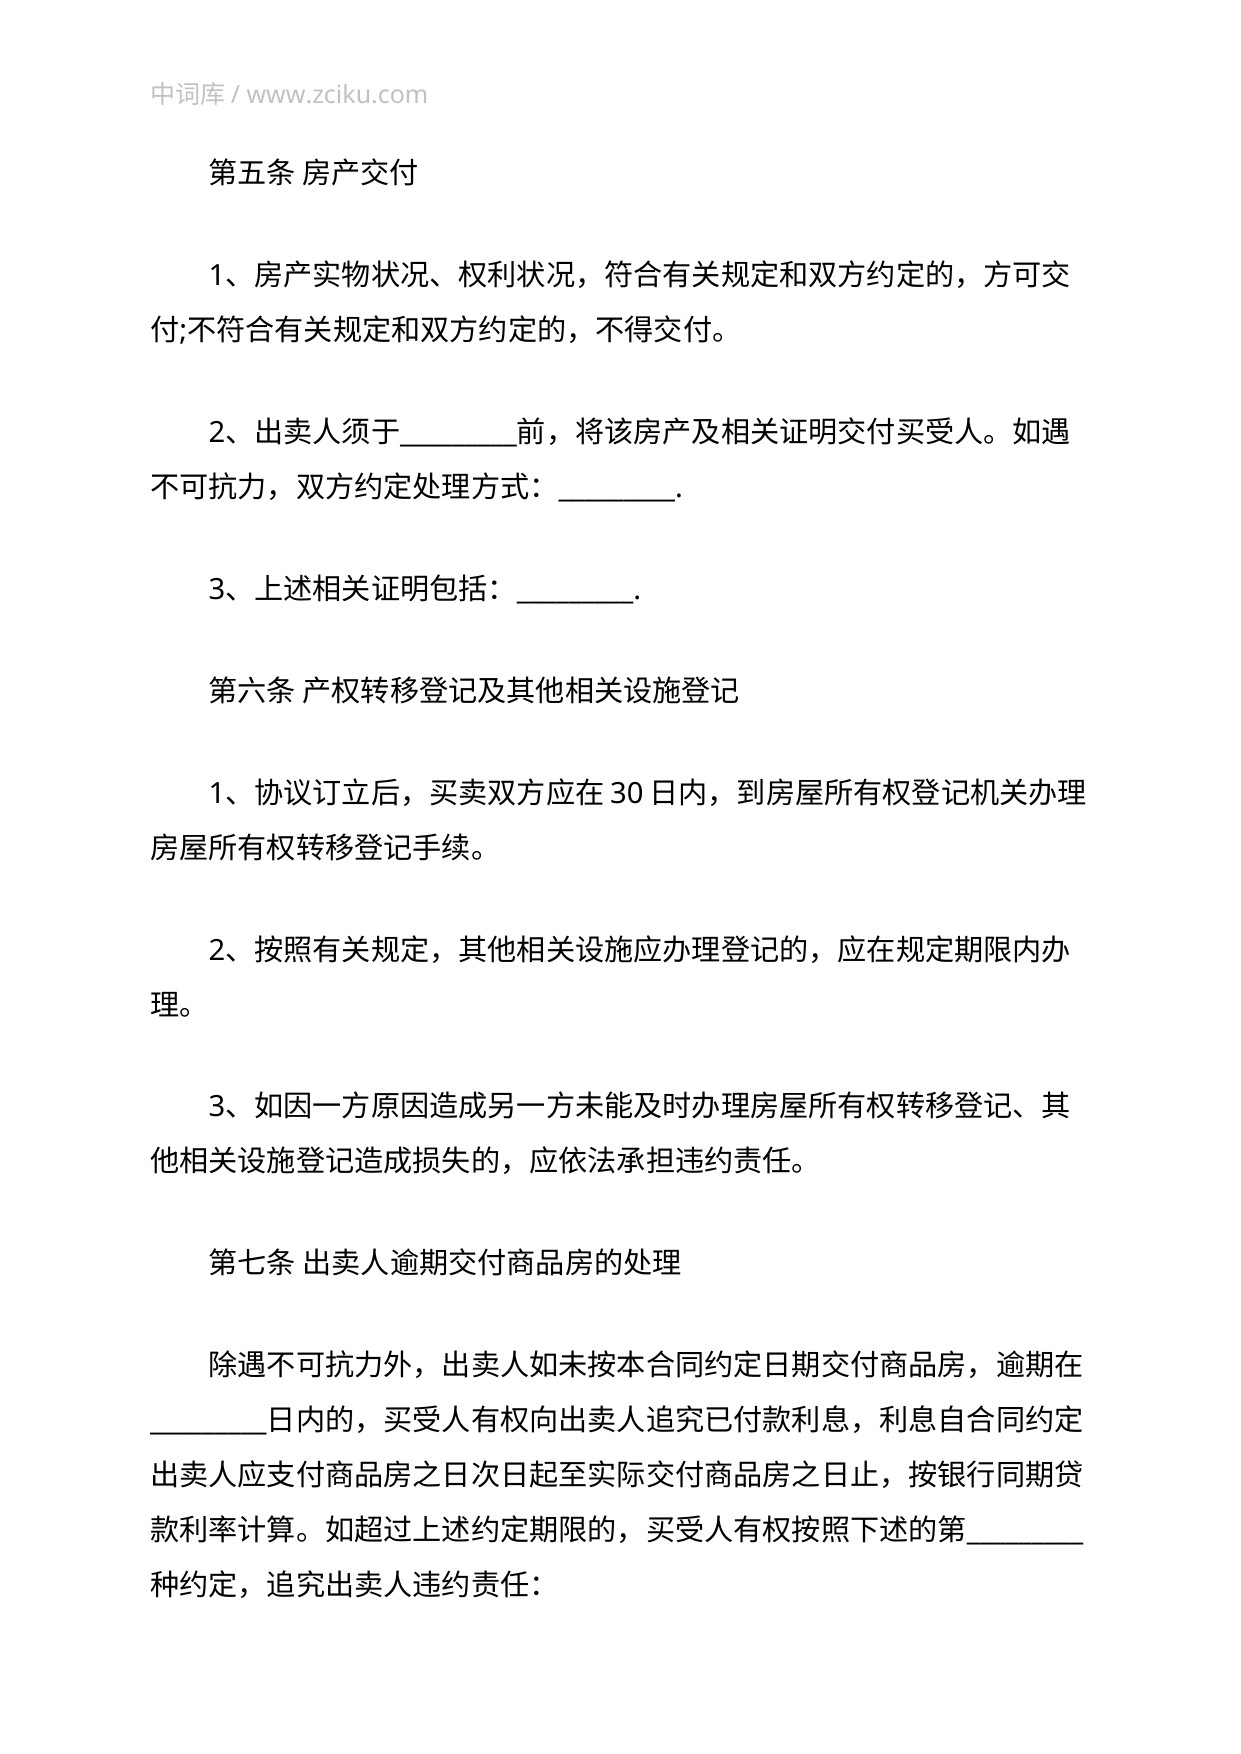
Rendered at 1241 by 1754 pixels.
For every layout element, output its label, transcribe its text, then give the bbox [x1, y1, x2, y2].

text 3、如因一方原因造成另一方未能及时办理房屋所有权转移登记、其他相关设施登记造成损失的，应依法承担违约责任。 [150, 1083, 1090, 1180]
text 除遇不可抗力外，出卖人如未按本合同约定日期交付商品房，逾期在_________日内的，买受人有权向出卖人追究已付款利息，利息自合同约定出卖人应支付商品房之日次日起至实际交付商品房之日止，按银行同期贷款利率计算。如超过上述约定期限的，买受人有权按照下述的第_________种约定，追究出卖人违约责任： [150, 1342, 1090, 1604]
text 2、出卖人须于_________前，将该房产及相关证明交付买受人。如遇不可抗力，双方约定处理方式：_________. [150, 409, 1090, 506]
text 3、上述相关证明包括：_________. [150, 566, 1090, 608]
text 1、协议订立后，买卖双方应在30日内，到房屋所有权登记机关办理房屋所有权转移登记手续。 [150, 769, 1090, 867]
text 第七条 出卖人逾期交付商品房的处理 [150, 1240, 1090, 1282]
text 第六条 产权转移登记及其他相关设施登记 [150, 668, 1090, 710]
text 2、按照有关规定，其他相关设施应办理登记的，应在规定期限内办理。 [150, 926, 1090, 1023]
text 第五条 房产交付 [150, 150, 1090, 192]
text 1、房产实物状况、权利状况，符合有关规定和双方约定的，方可交付;不符合有关规定和双方约定的，不得交付。 [150, 252, 1090, 349]
